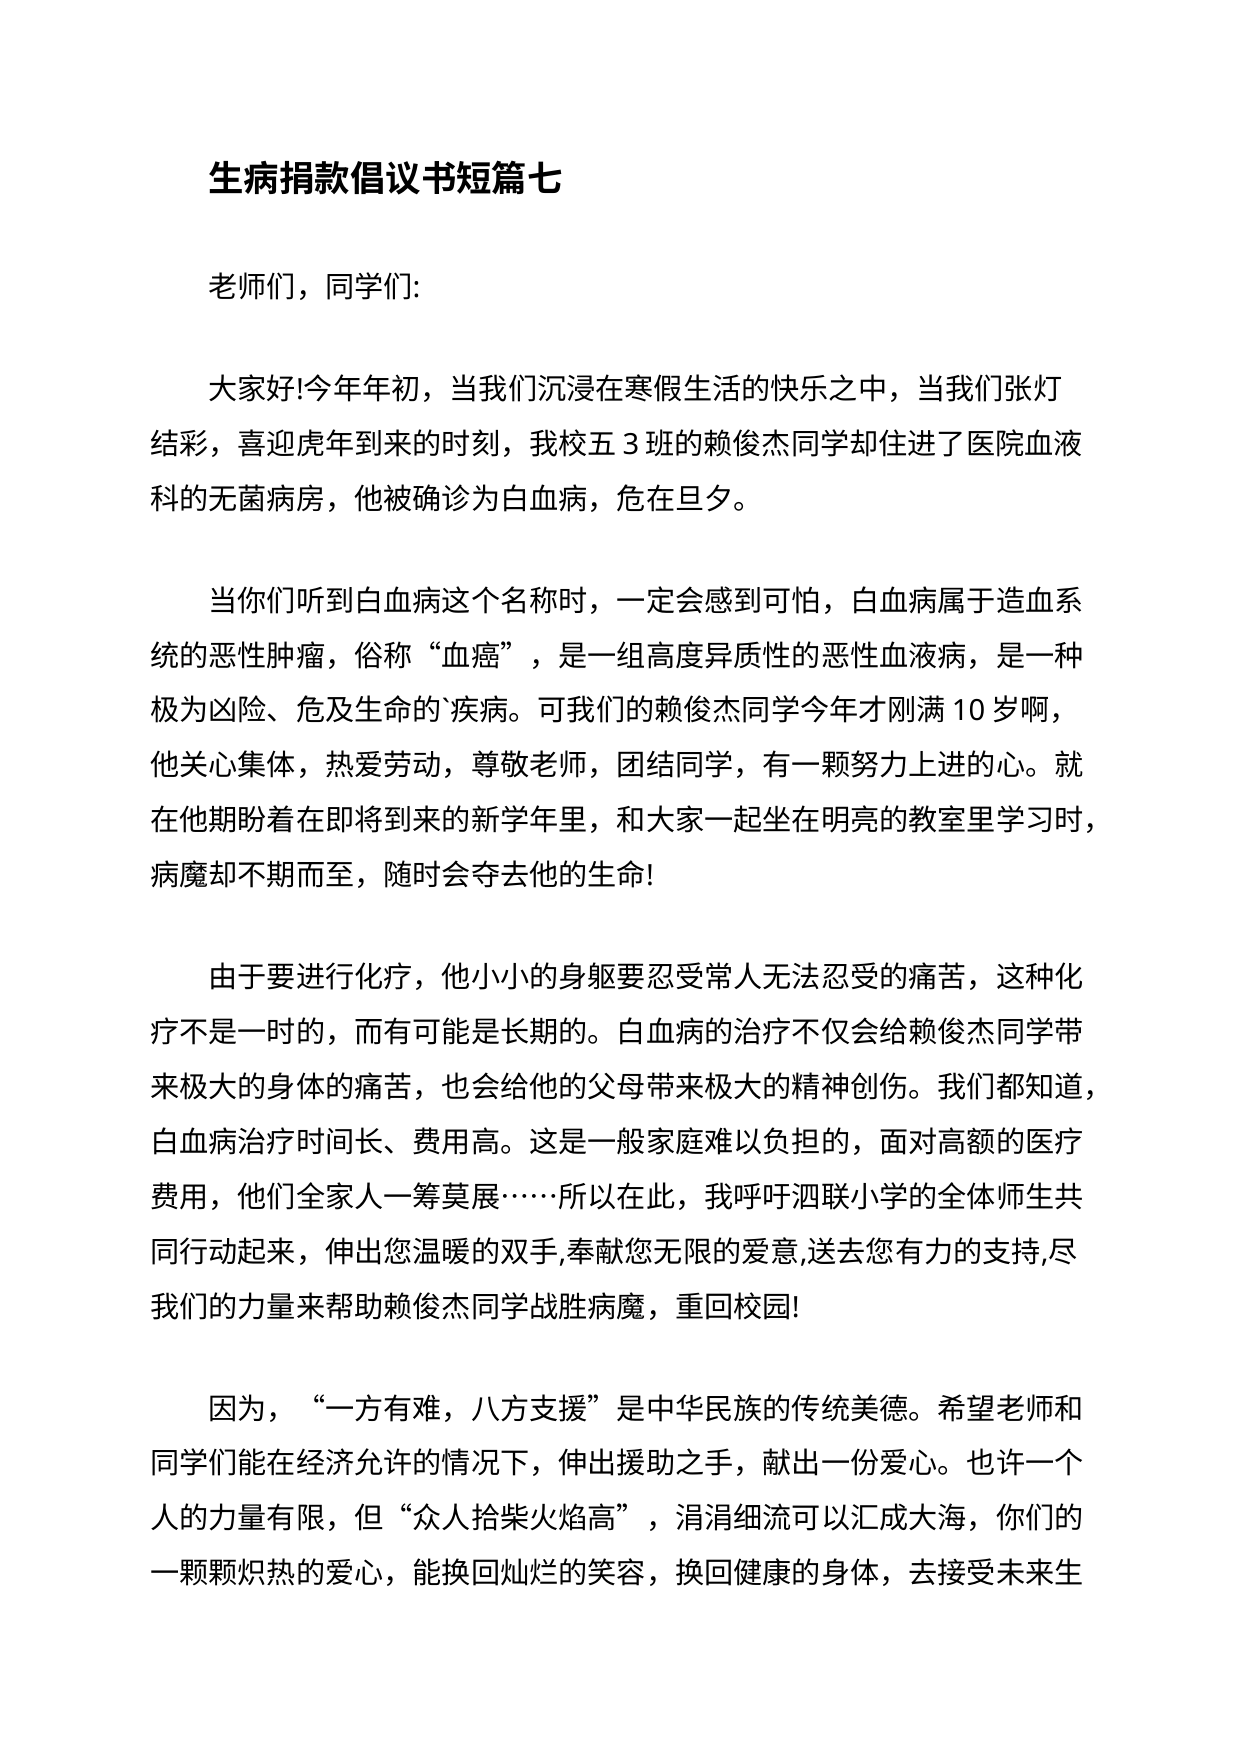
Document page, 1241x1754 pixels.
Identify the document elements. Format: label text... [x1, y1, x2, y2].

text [150, 1385, 1090, 1592]
text 由于要进行化疗，他小小的身躯要忍受常人无法忍受的痛苦，这种化疗不是一时的，而有可能是长期的。白血病的治疗不仅会给赖俊杰同学带来极大的身体的痛苦，也会给他的父母带来极大的精神创伤。我们都知道，白血病治疗时间长、费用高。这是一般家庭难以负担的，面对高额的医疗费用，他们全家人一筹莫展……所以在此，我呼吁泗联小学的全体师生共同行动起来，伸出您温暖的双手,奉献您无限的爱意,送去您有力的支持,尽我们的力量来帮助赖俊杰同学战胜病魔，重回校园! [150, 954, 1090, 1326]
text 老师们，同学们: [150, 263, 1090, 306]
text 大家好!今年年初，当我们沉浸在寒假生活的快乐之中，当我们张灯结彩，喜迎虎年到来的时刻，我校五3班的赖俊杰同学却住进了医院血液科的无菌病房，他被确诊为白血病，危在旦夕。 [150, 365, 1090, 518]
text 生病捐款倡议书短篇七 [150, 150, 1090, 201]
text 当你们听到白血病这个名称时，一定会感到可怕，白血病属于造血系统的恶性肿瘤，俗称“血癌”，是一组高度异质性的恶性血液病，是一种极为凶险、危及生命的`疾病。可我们的赖俊杰同学今年才刚满10岁啊，他关心集体，热爱劳动，尊敬老师，团结同学，有一颗努力上进的心。就在他期盼着在即将到来的新学年里，和大家一起坐在明亮的教室里学习时，病魔却不期而至，随时会夺去他的生命! [150, 577, 1090, 894]
